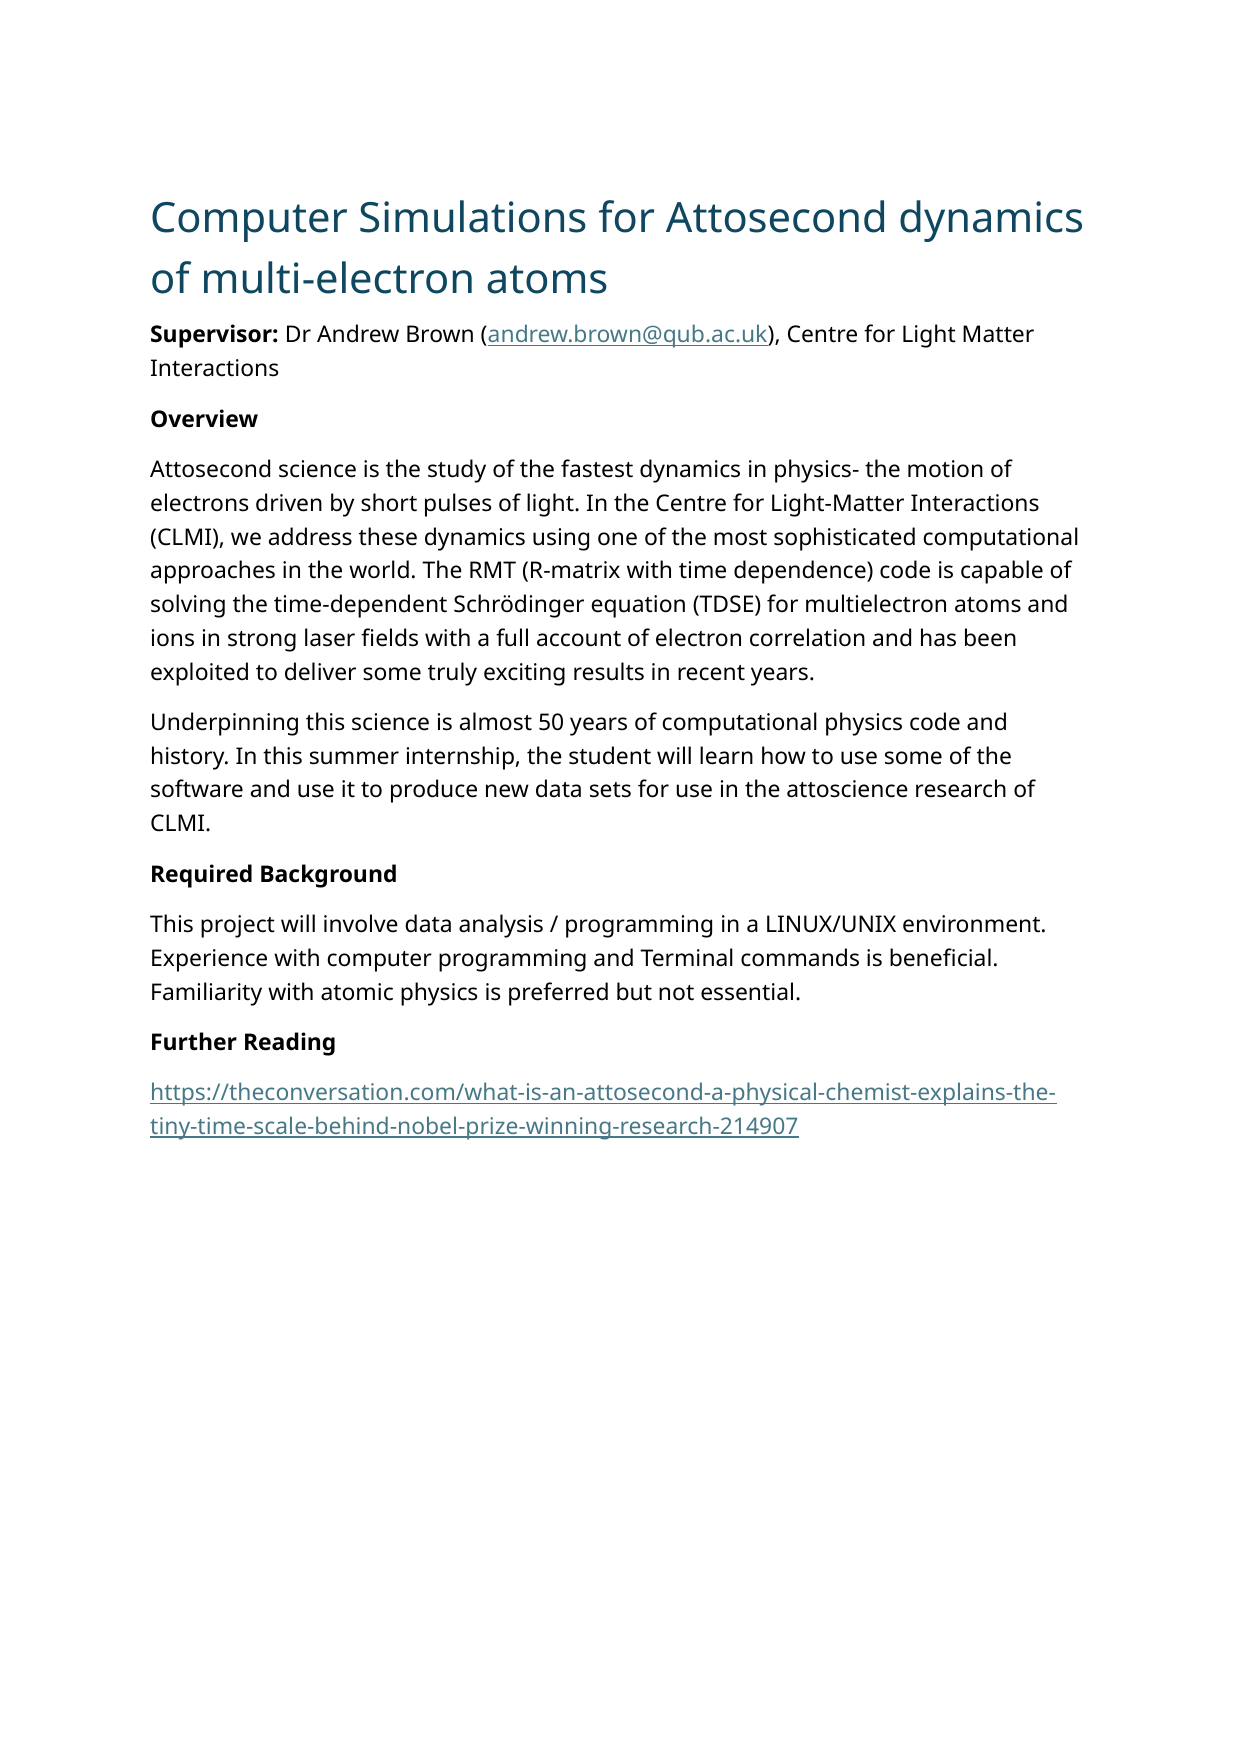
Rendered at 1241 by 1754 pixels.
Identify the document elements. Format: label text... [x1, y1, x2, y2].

text https://theconversation.com/what-is-an-attosecond-a-physical-chemist-explains-the-tiny-time-scale-behind-nobel-prize-winning-research-214907 [150, 1076, 1090, 1141]
text Attosecond science is the study of the fastest dynamics in physics- the motion of electrons driven by short pulses of light. In the Centre for Light-Matter Interactions (CLMI), we address these dynamics using one of the most sophisticated computational approaches in the world. The RMT (R-matrix with time dependence) code is capable of solving the time-dependent Schrödinger equation (TDSE) for multielectron atoms and ions in strong laser fields with a full account of electron correlation and has been exploited to deliver some truly exciting results in recent years. [150, 453, 1090, 687]
text Overview [150, 402, 1090, 434]
text This project will involve data analysis / programming in a LINUX/UNIX environment. Experience with computer programming and Terminal commands is beneficial. Familiarity with atomic physics is preferred but not essential. [150, 908, 1090, 1007]
text Underpinning this science is almost 50 years of computational physics code and history. In this summer internship, the student will learn how to use some of the software and use it to produce new data sets for use in the attoscience research of CLMI. [150, 706, 1090, 838]
subtitle Computer Simulations for Attosecond dynamics of multi-electron atoms [150, 187, 1090, 306]
text Required Background [150, 857, 1090, 889]
text Further Reading [150, 1026, 1090, 1057]
text Supervisor: Dr Andrew Brown (andrew.brown@qub.ac.uk), Centre for Light Matter Interactions [150, 318, 1090, 383]
